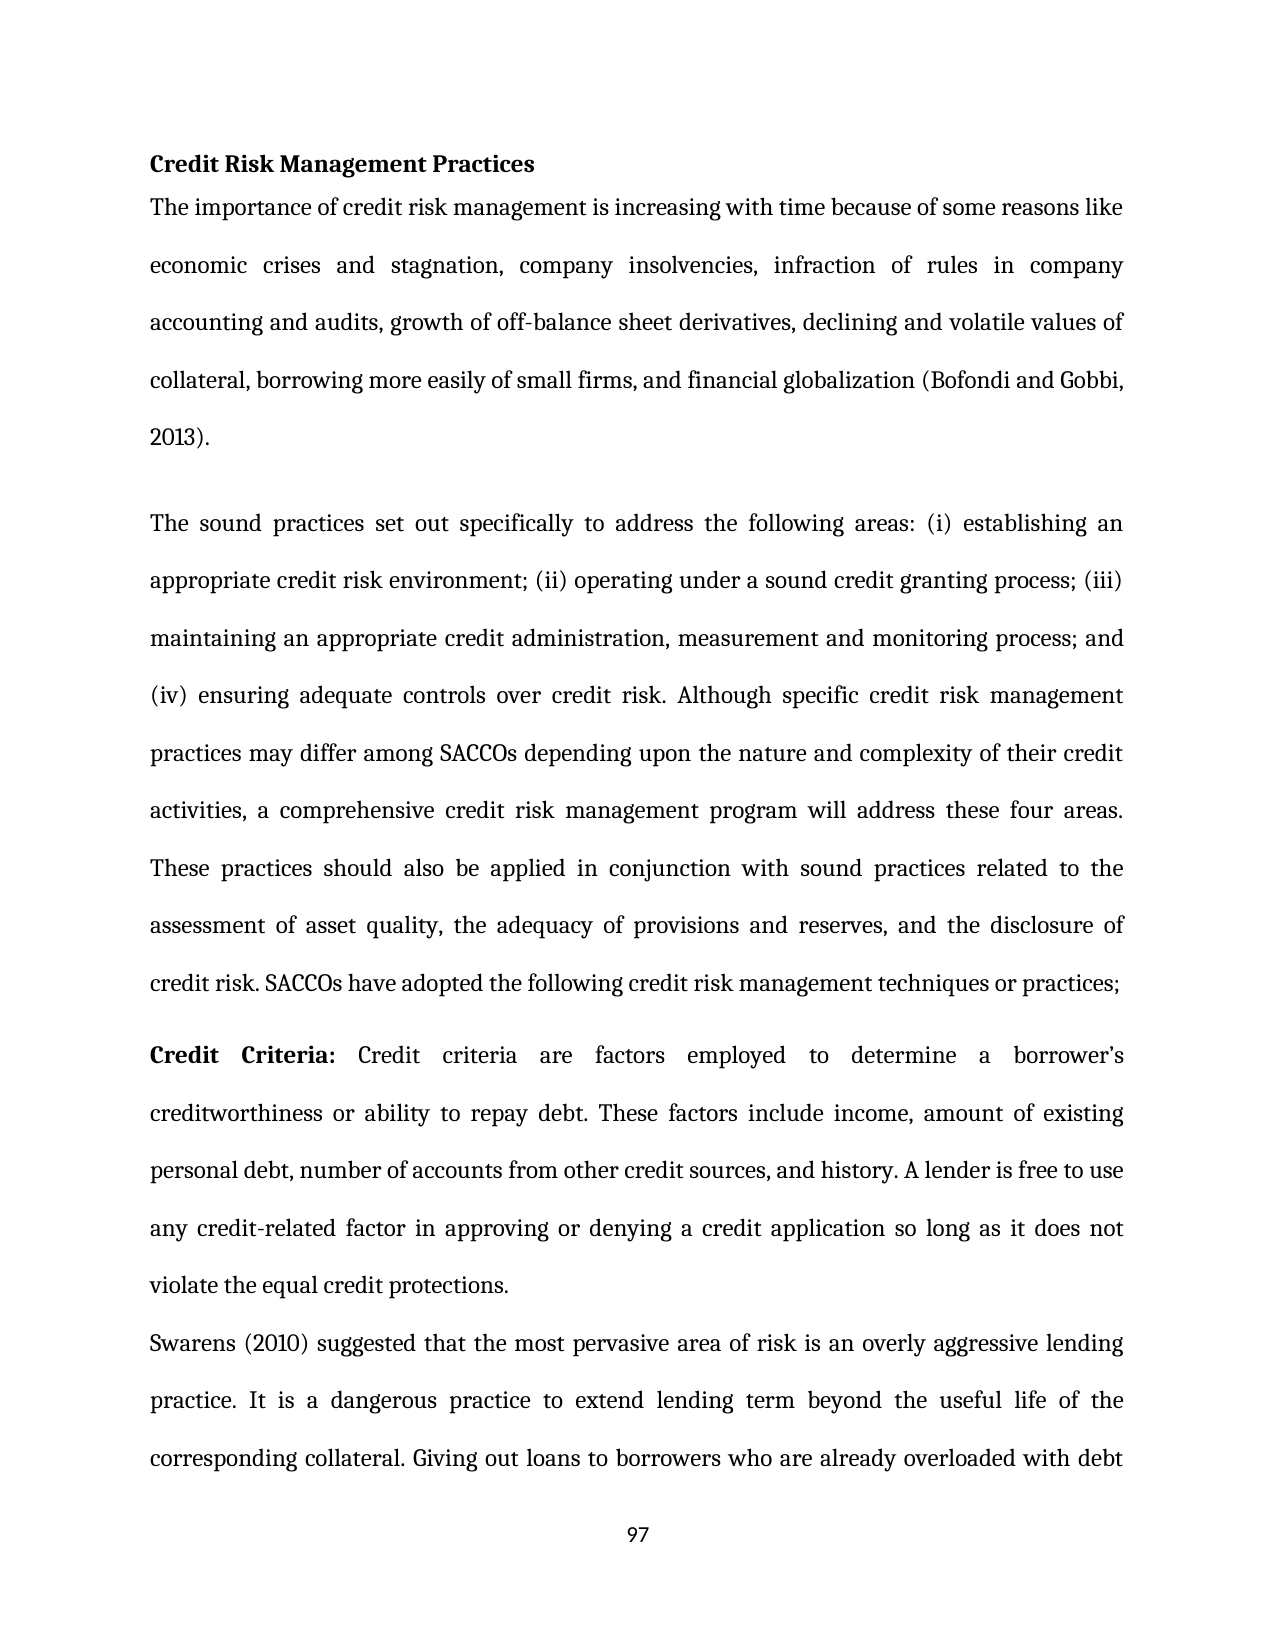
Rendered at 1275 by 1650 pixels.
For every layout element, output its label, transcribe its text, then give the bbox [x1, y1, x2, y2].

subtitle Credit Risk Management Practices [150, 150, 1125, 179]
text The importance of credit risk management is increasing with time because of some reasons like economic crises and stagnation, company insolvencies, infraction of rules in company accounting and audits, growth of off-balance sheet derivatives, declining and volatile values of collateral, borrowing more easily of small firms, and financial globalization (Bofondi and Gobbi, 2013). [150, 193, 1125, 452]
text The sound practices set out specifically to address the following areas: (i) establishing an appropriate credit risk environment; (ii) operating under a sound credit granting process; (iii) maintaining an appropriate credit administration, measurement and monitoring process; and (iv) ensuring adequate controls over credit risk. Although specific credit risk management practices may differ among SACCOs depending upon the nature and complexity of their credit activities, a comprehensive credit risk management program will address these four areas. These practices should also be applied in conjunction with sound practices related to the assessment of asset quality, the adequacy of provisions and reserves, and the disclosure of credit risk. SACCOs have adopted the following credit risk management techniques or practices; [150, 509, 1125, 997]
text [150, 1329, 1125, 1473]
text Credit Criteria: Credit criteria are factors employed to determine a borrower’s creditworthiness or ability to repay debt. These factors include income, amount of existing personal debt, number of accounts from other credit sources, and history. A lender is free to use any credit-related factor in approving or denying a credit application so long as it does not violate the equal credit protections. [150, 1041, 1125, 1300]
